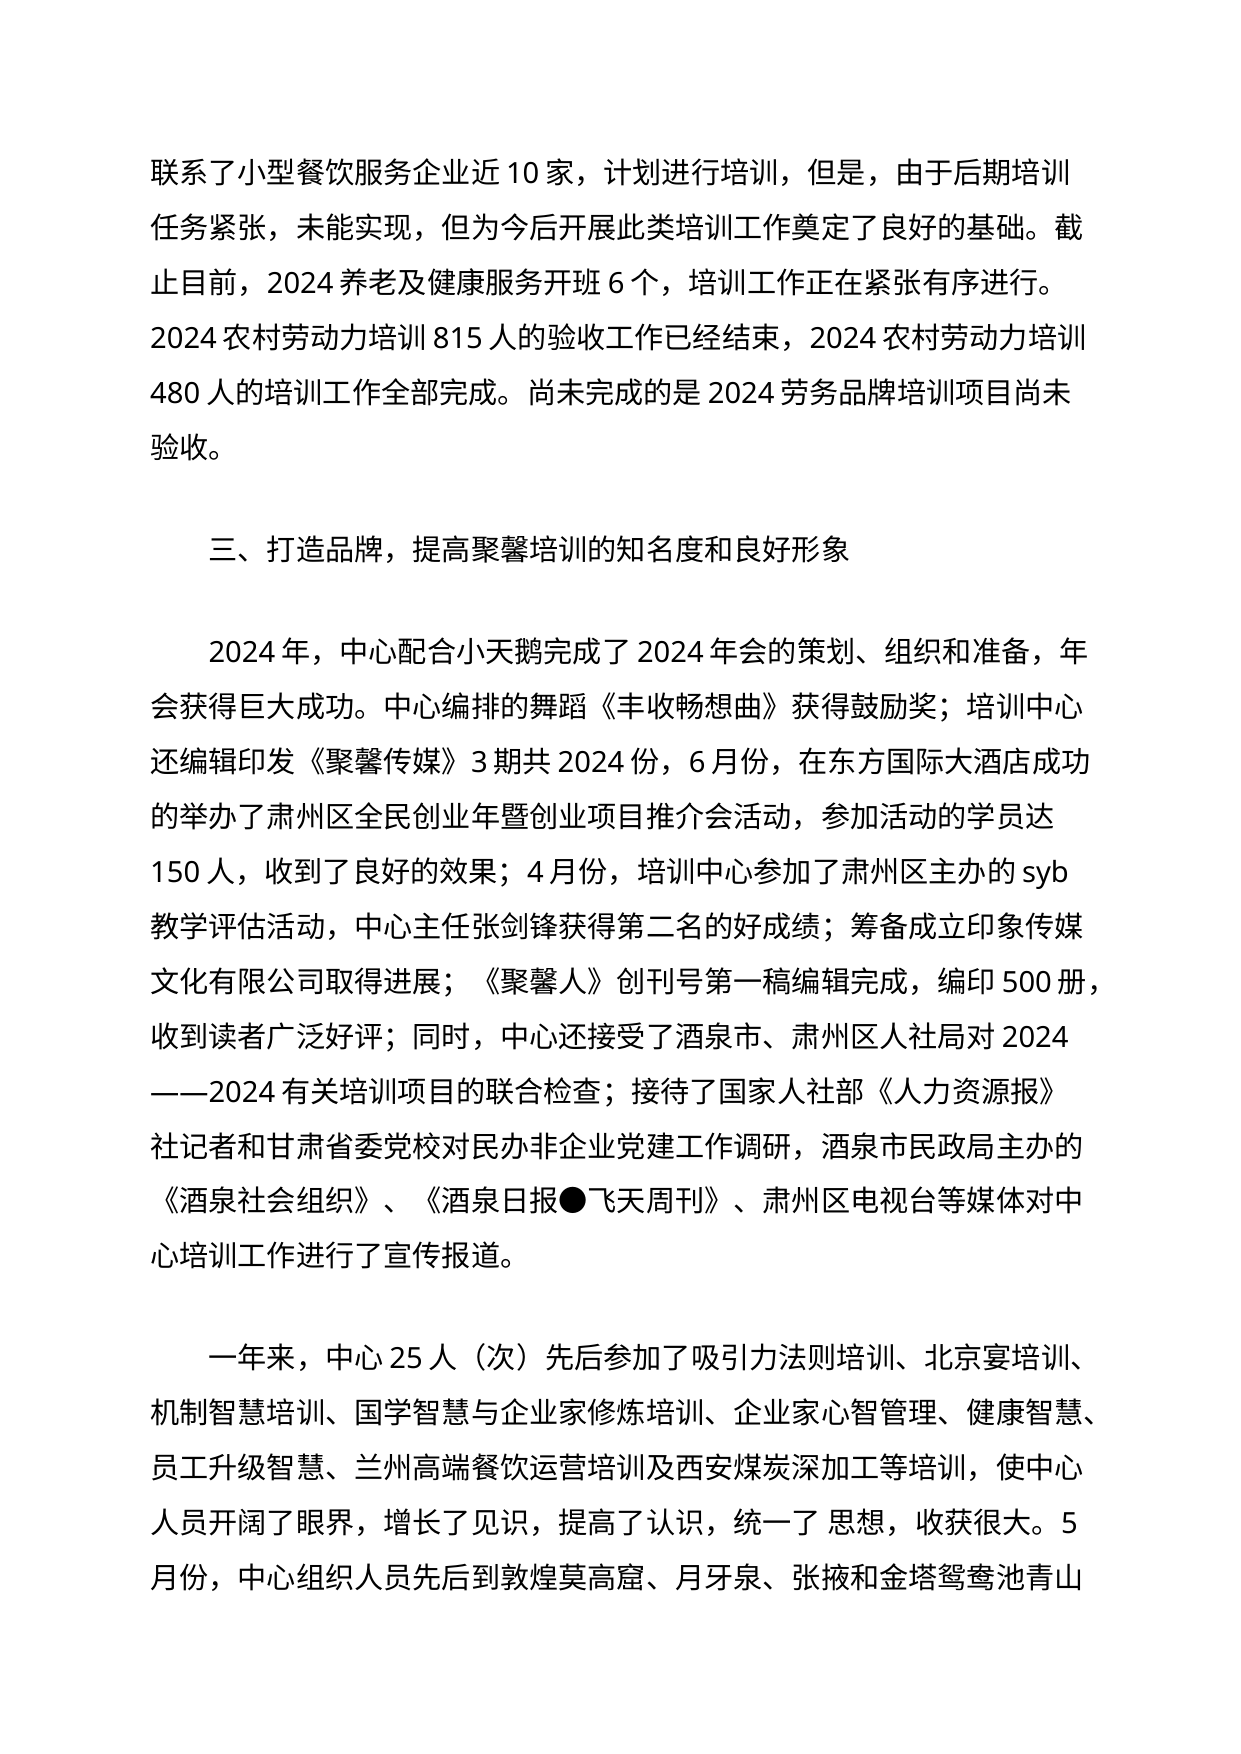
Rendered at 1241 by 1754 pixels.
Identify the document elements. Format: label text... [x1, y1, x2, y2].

text 三、打造品牌，提高聚馨培训的知名度和良好形象 [150, 527, 1090, 569]
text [150, 150, 1090, 467]
text 2024年，中心配合小天鹅完成了2024年会的策划、组织和准备，年会获得巨大成功。中心编排的舞蹈《丰收畅想曲》获得鼓励奖；培训中心还编辑印发《聚馨传媒》3期共2024份，6月份，在东方国际大酒店成功的举办了肃州区全民创业年暨创业项目推介会活动，参加活动的学员达150人，收到了良好的效果；4月份，培训中心参加了肃州区主办的syb教学评估活动，中心主任张剑锋获得第二名的好成绩；筹备成立印象传媒文化有限公司取得进展；《聚馨人》创刊号第一稿编辑完成，编印500册，收到读者广泛好评；同时，中心还接受了酒泉市、肃州区人社局对2024——2024有关培训项目的联合检查；接待了国家人社部《人力资源报》社记者和甘肃省委党校对民办非企业党建工作调研，酒泉市民政局主办的《酒泉社会组织》、《酒泉日报●飞天周刊》、肃州区电视台等媒体对中心培训工作进行了宣传报道。 [150, 628, 1090, 1275]
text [150, 1335, 1090, 1597]
